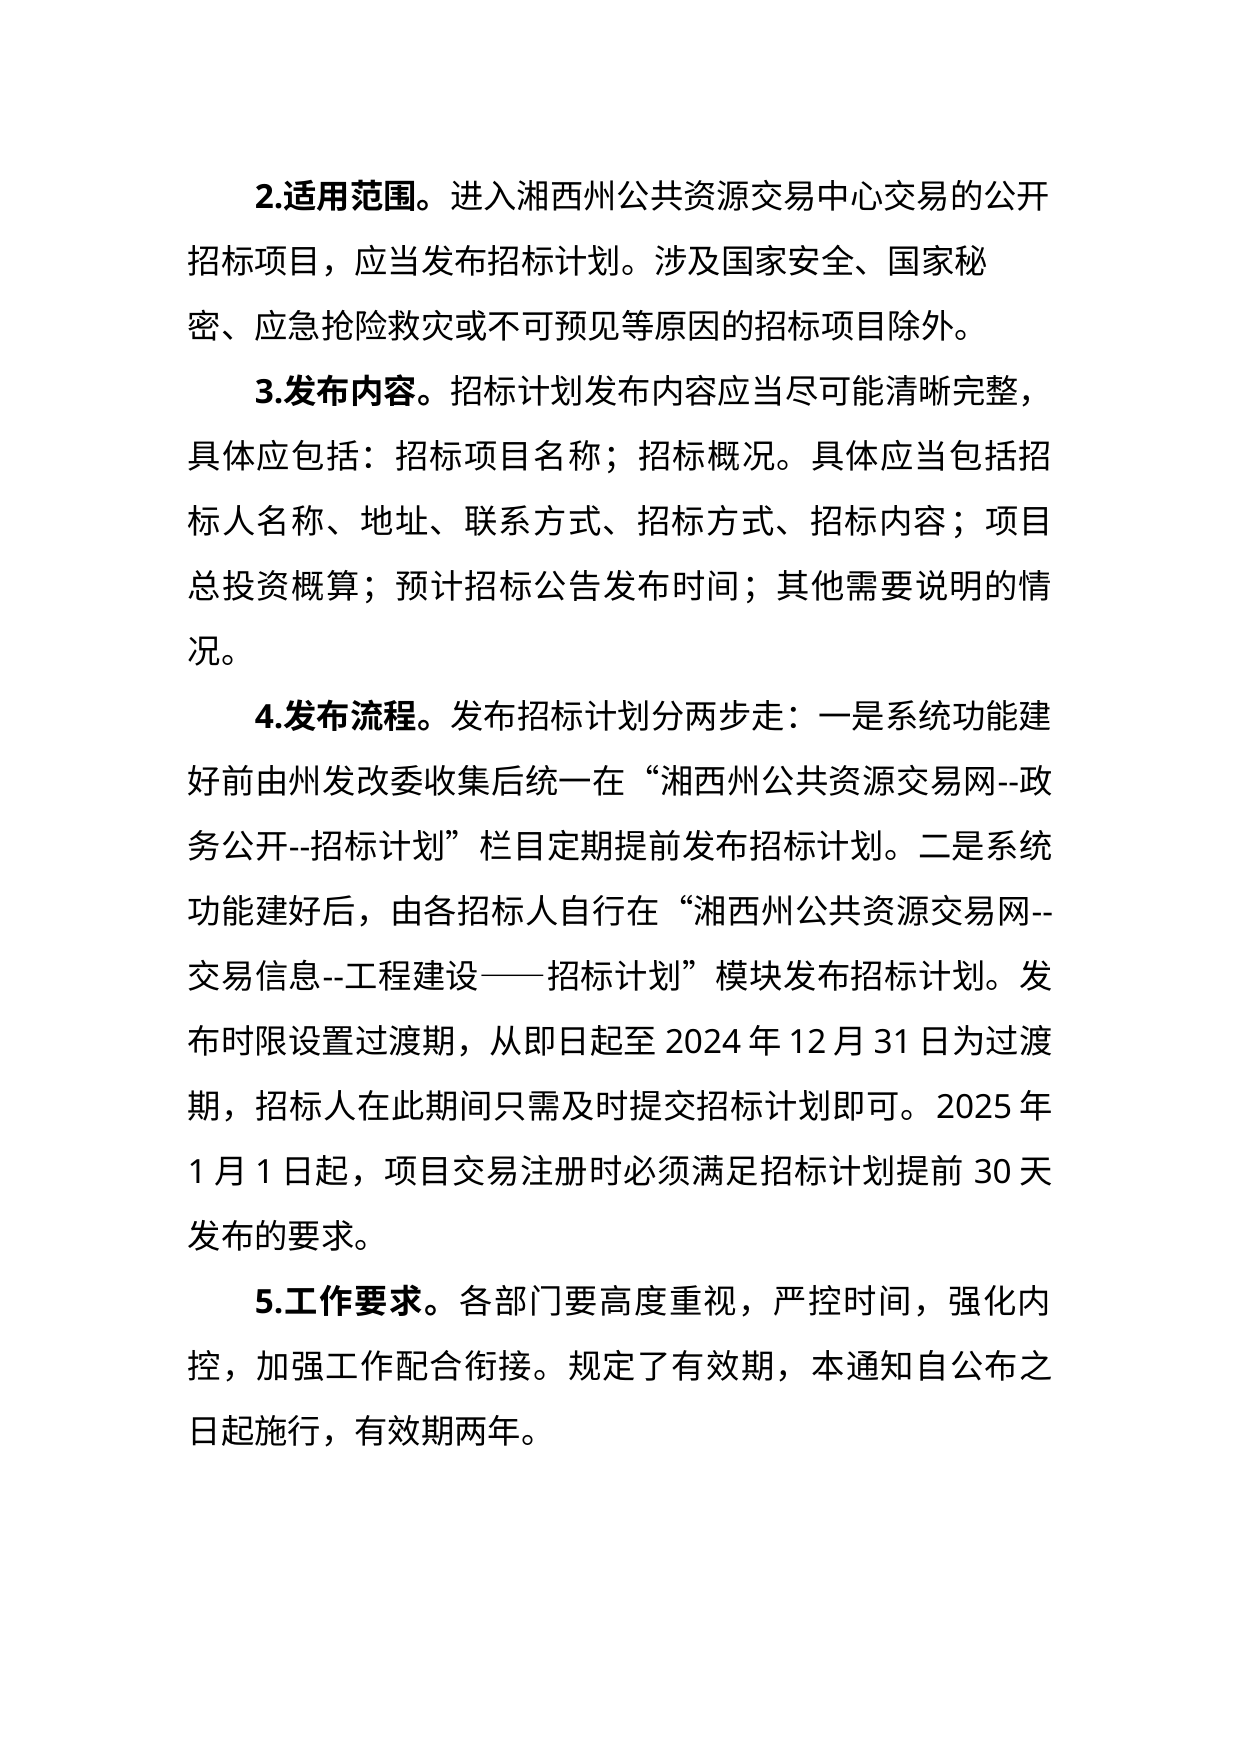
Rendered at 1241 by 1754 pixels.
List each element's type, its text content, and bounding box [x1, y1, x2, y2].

list 2.适用范围。进入湘西州公共资源交易中心交易的公开招标项目，应当发布招标计划。涉及国家安全、国家秘密、应急抢险救灾或不可预见等原因的招标项目除外。 [187, 162, 1053, 357]
text 4.发布流程。发布招标计划分两步走：一是系统功能建好前由州发改委收集后统一在“湘西州公共资源交易网--政务公开--招标计划”栏目定期提前发布招标计划。二是系统功能建好后，由各招标人自行在“湘西州公共资源交易网--交易信息--工程建设——招标计划”模块发布招标计划。发布时限设置过渡期，从即日起至2024年12月31日为过渡期，招标人在此期间只需及时提交招标计划即可。2025年1月1日起，项目交易注册时必须满足招标计划提前30天发布的要求。 [187, 682, 1053, 1267]
text 3.发布内容。招标计划发布内容应当尽可能清晰完整，具体应包括：招标项目名称；招标概况。具体应当包括招标人名称、地址、联系方式、招标方式、招标内容；项目总投资概算；预计招标公告发布时间；其他需要说明的情况。 [187, 357, 1053, 682]
text 5.工作要求。各部门要高度重视，严控时间，强化内控，加强工作配合衔接。规定了有效期，本通知自公布之日起施行，有效期两年。 [187, 1267, 1053, 1462]
